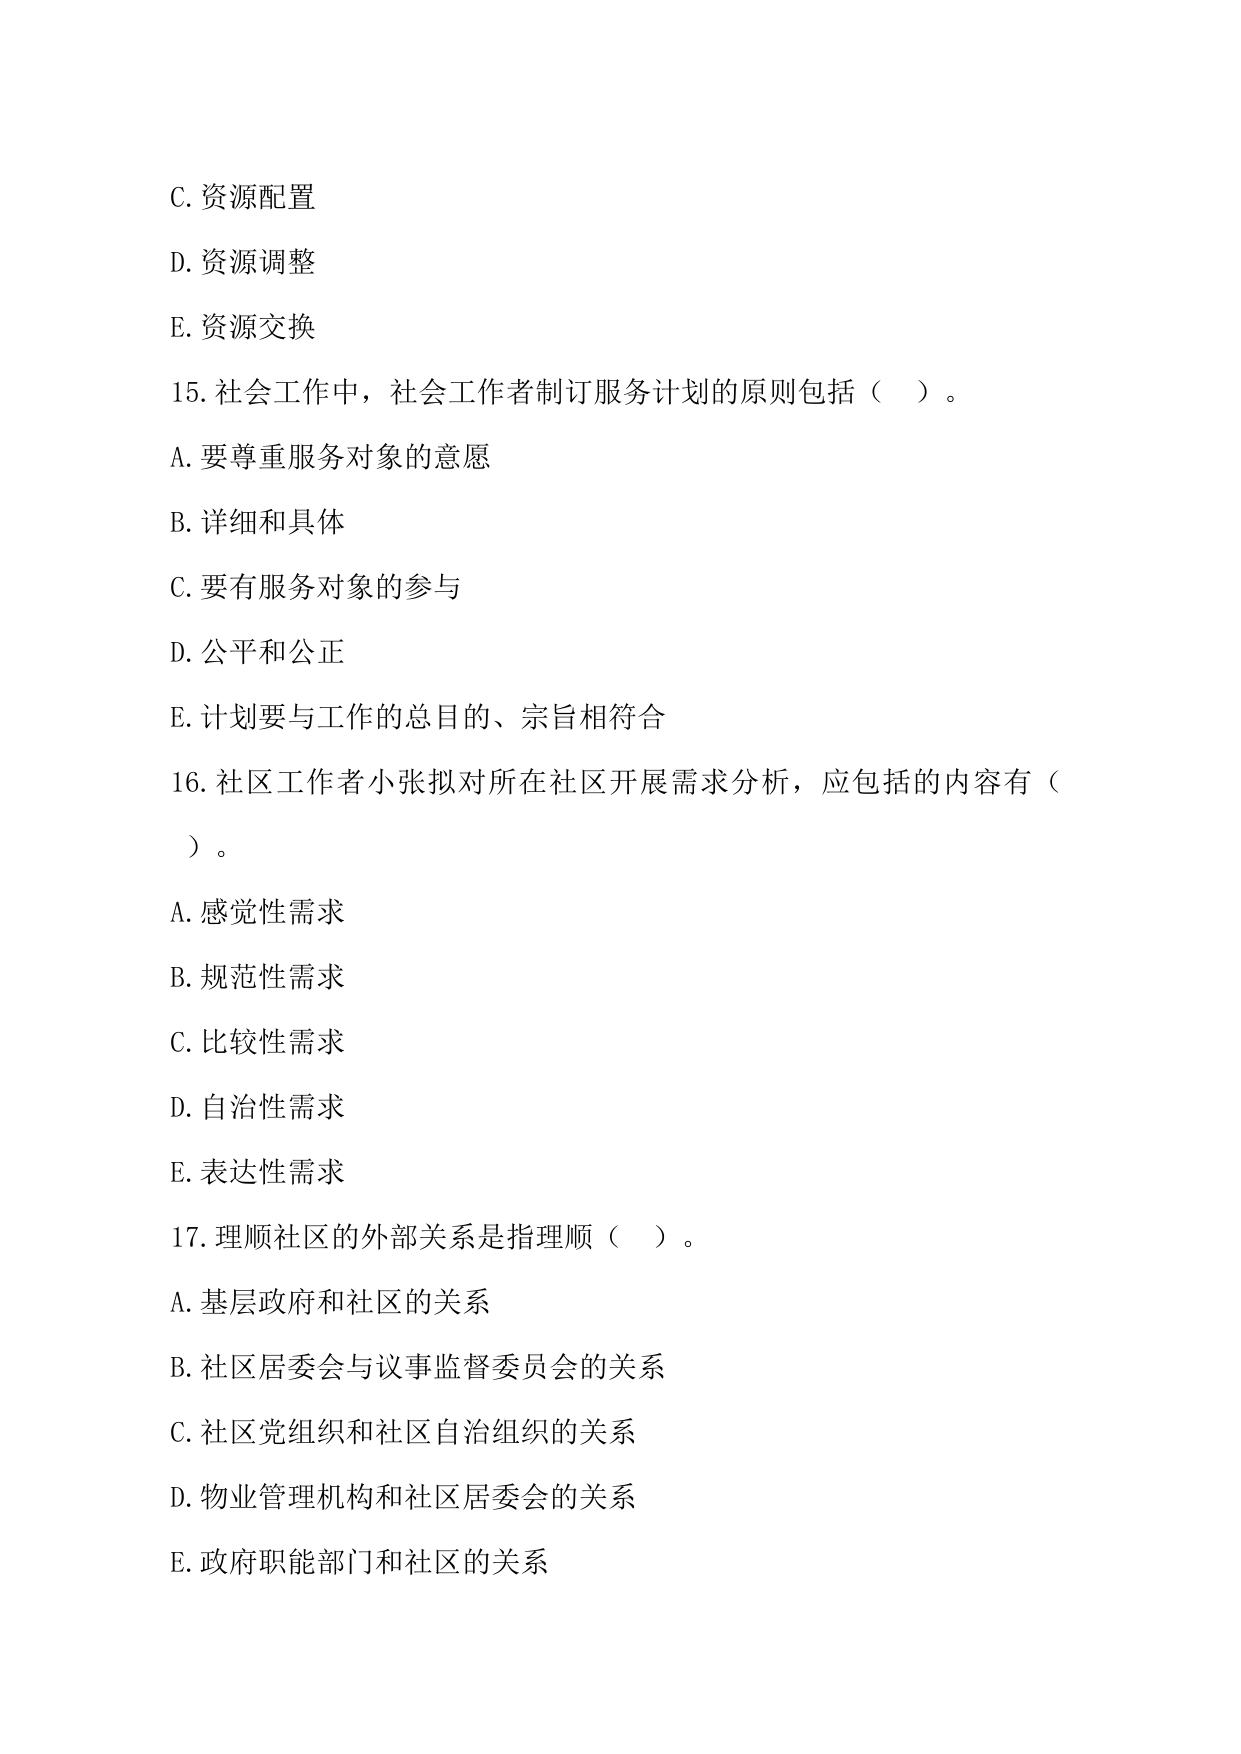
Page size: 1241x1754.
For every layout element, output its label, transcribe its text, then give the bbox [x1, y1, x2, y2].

list A.感觉性需求 [170, 877, 1064, 942]
list D.公平和公正 [170, 617, 1064, 682]
list B.详细和具体 [170, 487, 1064, 552]
list A.要尊重服务对象的意愿 [170, 422, 1064, 487]
list E.政府职能部门和社区的关系 [170, 1527, 1064, 1592]
list 16.社区工作者小张拟对所在社区开展需求分析，应包括的内容有（ ）。 [170, 747, 1064, 877]
list E.表达性需求 [170, 1137, 1064, 1202]
list E.资源交换 [170, 292, 1064, 357]
list D.自治性需求 [170, 1072, 1064, 1137]
list 17.理顺社区的外部关系是指理顺（ ）。 [170, 1202, 1064, 1267]
list C.社区党组织和社区自治组织的关系 [170, 1397, 1064, 1462]
list B.社区居委会与议事监督委员会的关系 [170, 1332, 1064, 1397]
list C.要有服务对象的参与 [170, 552, 1064, 617]
list B.规范性需求 [170, 942, 1064, 1007]
list C.比较性需求 [170, 1007, 1064, 1072]
list D.资源调整 [170, 227, 1064, 292]
list C.资源配置 [170, 162, 1064, 227]
list D.物业管理机构和社区居委会的关系 [170, 1462, 1064, 1527]
list 15.社会工作中，社会工作者制订服务计划的原则包括（ ）。 [170, 357, 1064, 422]
list A.基层政府和社区的关系 [170, 1267, 1064, 1332]
list E.计划要与工作的总目的、宗旨相符合 [170, 682, 1064, 747]
